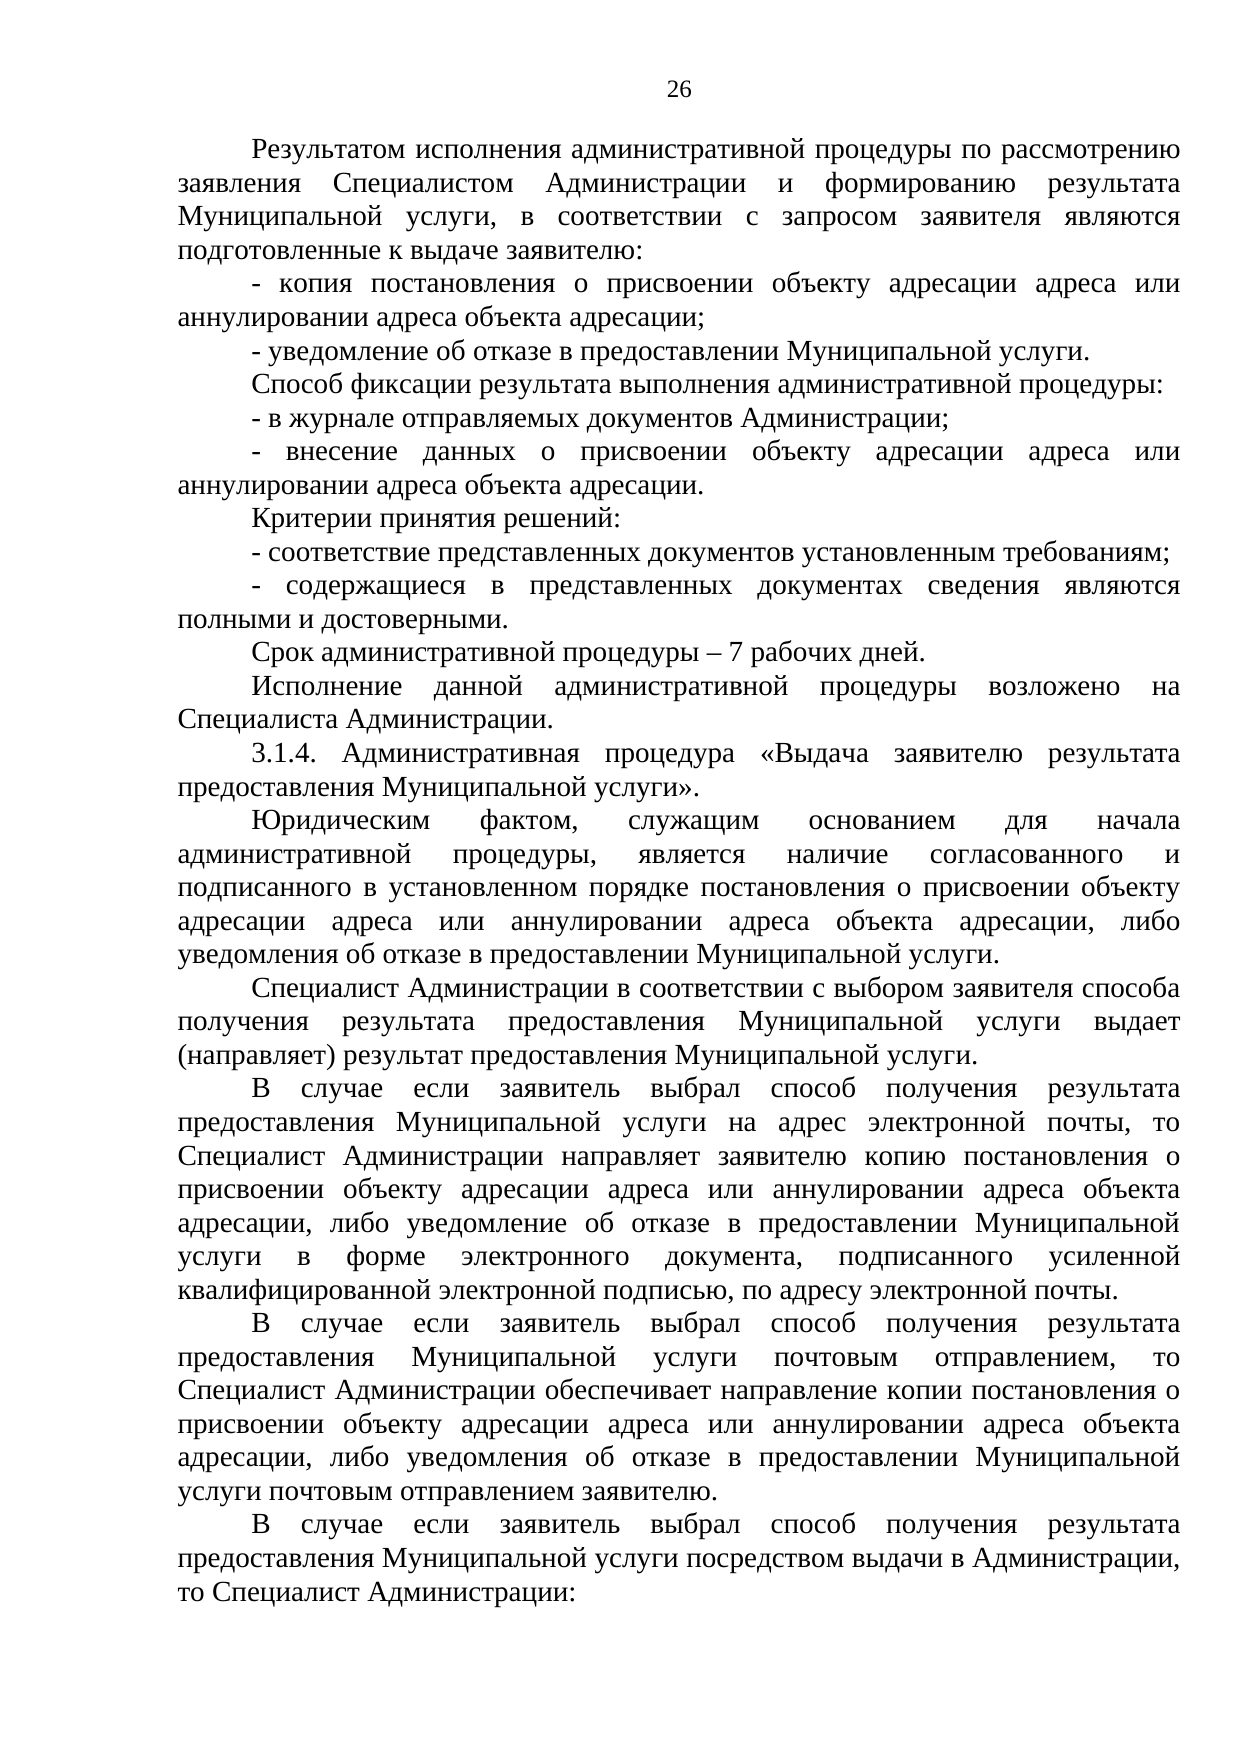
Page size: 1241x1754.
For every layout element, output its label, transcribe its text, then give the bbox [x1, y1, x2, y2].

text - соответствие представленных документов установленным требованиям; [177, 534, 1181, 567]
text - содержащиеся в представленных документах сведения являются полными и достоверными. [177, 567, 1181, 634]
text - внесение данных о присвоении объекту адресации адреса или аннулировании адреса объекта адресации. [177, 433, 1181, 500]
text В случае если заявитель выбрал способ получения результата предоставления Муниципальной услуги на адрес электронной почты, то Специалист Администрации направляет заявителю копию постановления о присвоении объекту адресации адреса или аннулировании адреса объекта адресации, либо уведомление об отказе в предоставлении Муниципальной услуги в форме электронного документа, подписанного усиленной квалифицированной электронной подписью, по адресу электронной почты. [177, 1071, 1181, 1305]
text Способ фиксации результата выполнения административной процедуры: [177, 366, 1181, 400]
text Специалист Администрации в соответствии с выбором заявителя способа получения результата предоставления Муниципальной услуги выдает (направляет) результат предоставления Муниципальной услуги. [177, 970, 1181, 1071]
text Критерии принятия решений: [177, 500, 1181, 534]
text Исполнение данной административной процедуры возложено на Специалиста Администрации. [177, 668, 1181, 735]
text - копия постановления о присвоении объекту адресации адреса или аннулировании адреса объекта адресации; [177, 266, 1181, 333]
text 3.1.4. Административная процедура «Выдача заявителю результата предоставления Муниципальной услуги». [177, 735, 1181, 802]
text Срок административной процедуры – 7 рабочих дней. [177, 634, 1181, 668]
text В случае если заявитель выбрал способ получения результата предоставления Муниципальной услуги почтовым отправлением, то Специалист Администрации обеспечивает направление копии постановления о присвоении объекту адресации адреса или аннулировании адреса объекта адресации, либо уведомления об отказе в предоставлении Муниципальной услуги почтовым отправлением заявителю. [177, 1305, 1181, 1507]
text - в журнале отправляемых документов Администрации; [177, 400, 1181, 433]
text - уведомление об отказе в предоставлении Муниципальной услуги. [177, 333, 1181, 366]
text В случае если заявитель выбрал способ получения результата предоставления Муниципальной услуги посредством выдачи в Администрации, то Специалист Администрации: [177, 1507, 1181, 1607]
text Юридическим фактом, служащим основанием для начала административной процедуры, является наличие согласованного и подписанного в установленном порядке постановления о присвоении объекту адресации адреса или аннулировании адреса объекта адресации, либо уведомления об отказе в предоставлении Муниципальной услуги. [177, 802, 1181, 970]
text Результатом исполнения административной процедуры по рассмотрению заявления Специалистом Администрации и формированию результата Муниципальной услуги, в соответствии с запросом заявителя являются подготовленные к выдаче заявителю: [177, 131, 1181, 266]
